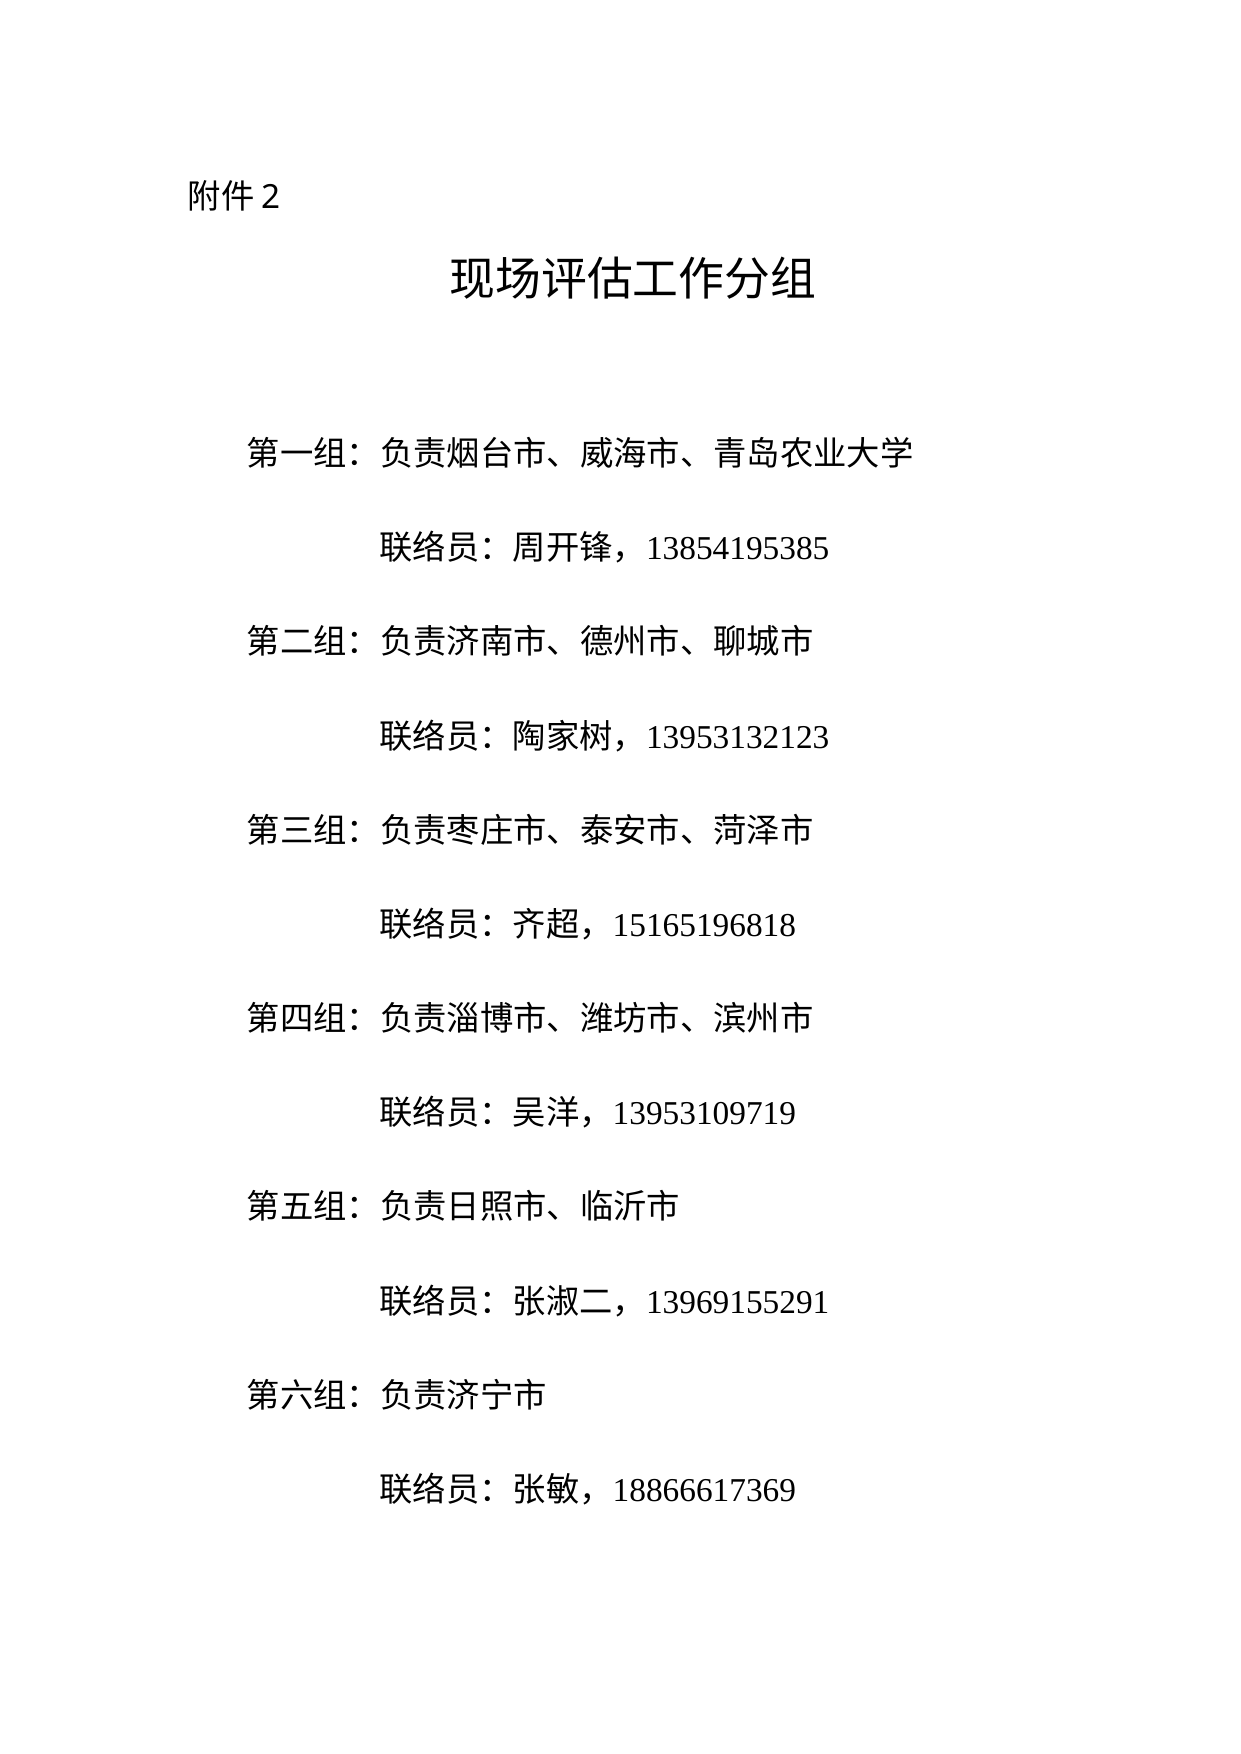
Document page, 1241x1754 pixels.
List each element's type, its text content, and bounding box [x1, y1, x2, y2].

text 第五组：负责日照市、临沂市 [187, 1172, 1078, 1237]
text 第一组：负责烟台市、威海市、青岛农业大学 [187, 419, 1078, 484]
text 附件2 [187, 162, 1078, 227]
text 第四组：负责淄博市、潍坊市、滨州市 [187, 984, 1078, 1049]
text 第二组：负责济南市、德州市、聊城市 [187, 607, 1078, 672]
text 现场评估工作分组 [187, 227, 1078, 324]
text 联络员：吴洋，13953109719 [187, 1078, 1078, 1143]
text 联络员：周开锋，13854195385 [187, 513, 1078, 578]
text 联络员：齐超，15165196818 [187, 889, 1078, 954]
text 联络员：张敏，18866617369 [187, 1454, 1078, 1519]
text 联络员：张淑二，13969155291 [187, 1266, 1078, 1331]
text 第六组：负责济宁市 [187, 1360, 1078, 1425]
text 第三组：负责枣庄市、泰安市、菏泽市 [187, 795, 1078, 860]
text 联络员：陶家树，13953132123 [187, 701, 1078, 766]
